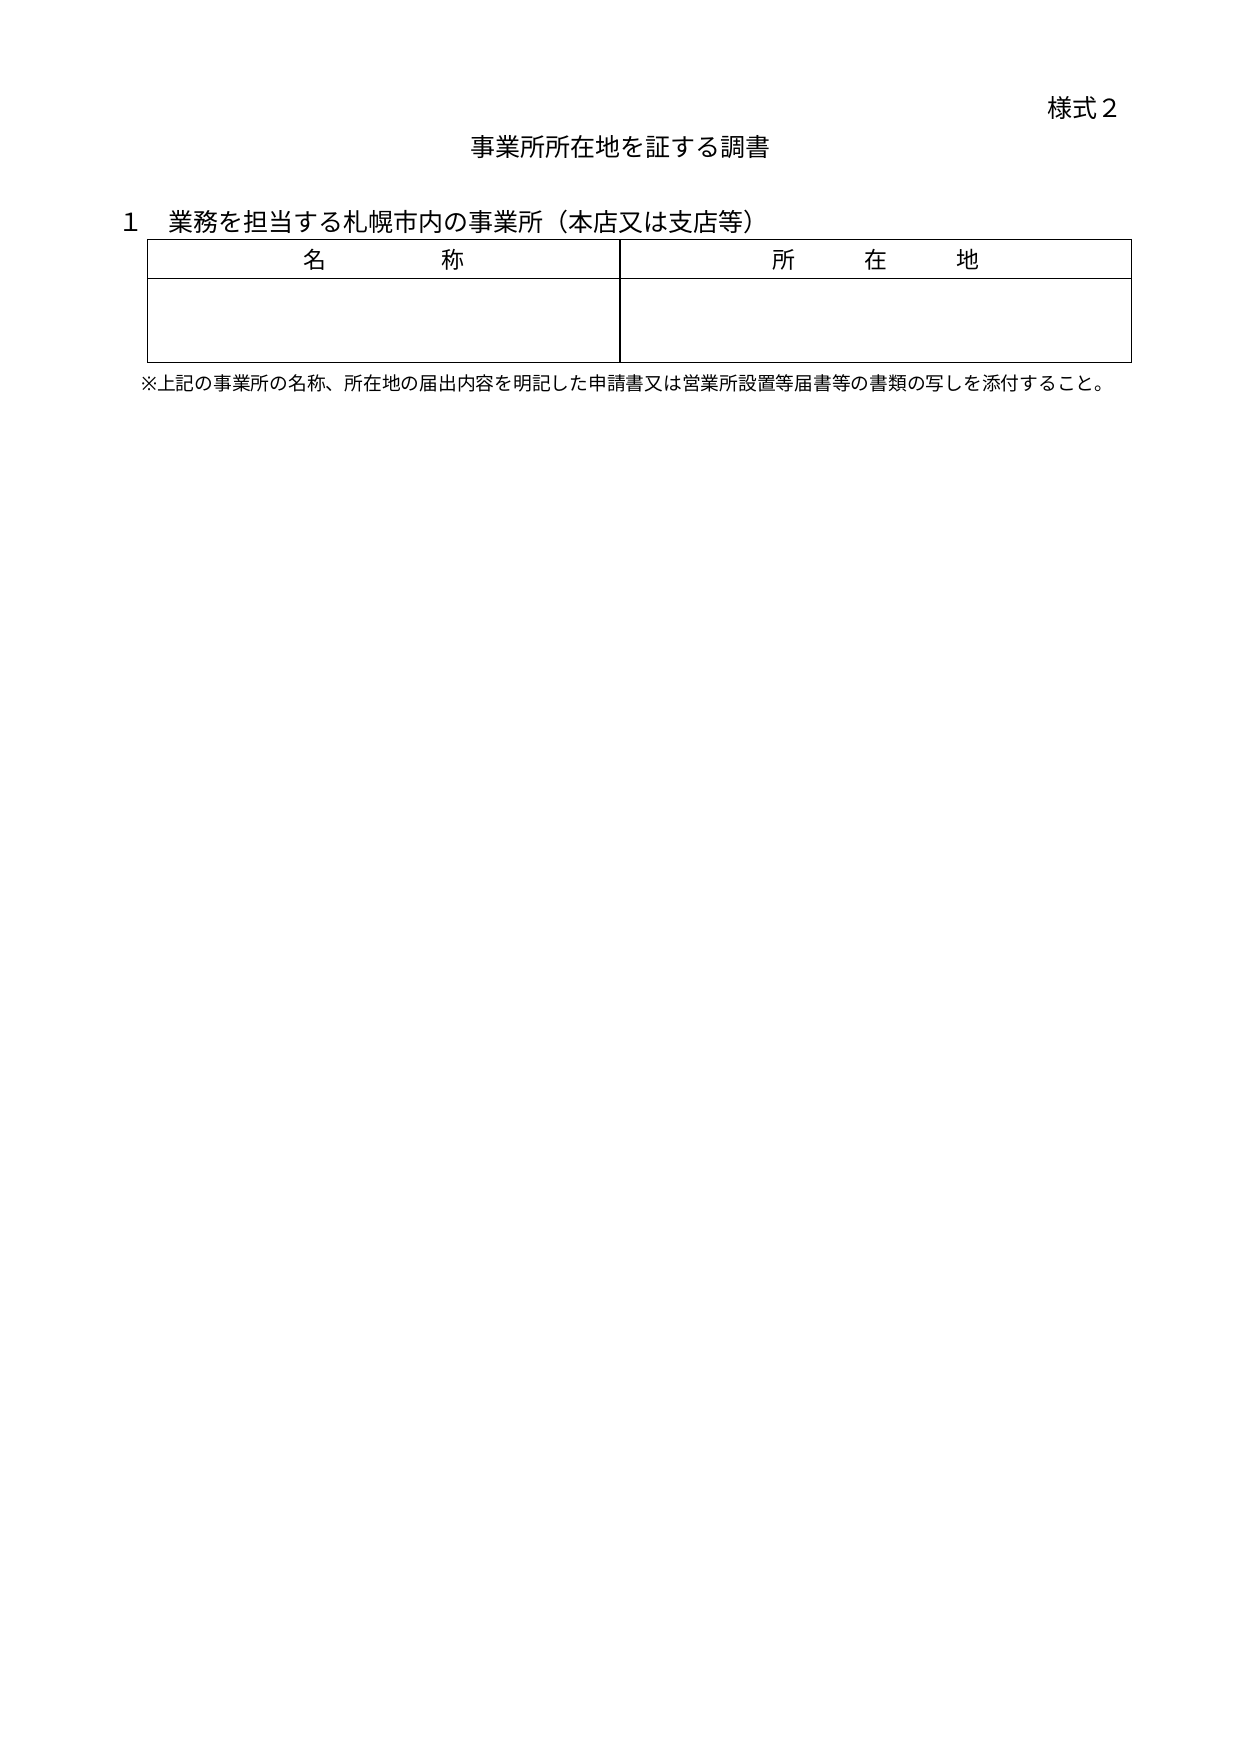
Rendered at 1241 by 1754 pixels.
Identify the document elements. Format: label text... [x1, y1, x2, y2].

table_header 名 称 [148, 240, 619, 277]
text 事業所所在地を証する調書 [118, 126, 1122, 164]
text １ 業務を担当する札幌市内の事業所（本店又は支店等） [118, 201, 1122, 239]
text ※上記の事業所の名称、所在地の届出内容を明記した申請書又は営業所設置等届書等の書類の写しを添付すること。 [141, 363, 1122, 401]
table_cell [621, 279, 1131, 362]
table_cell [148, 279, 619, 362]
table_header 所 在 地 [621, 240, 1131, 277]
